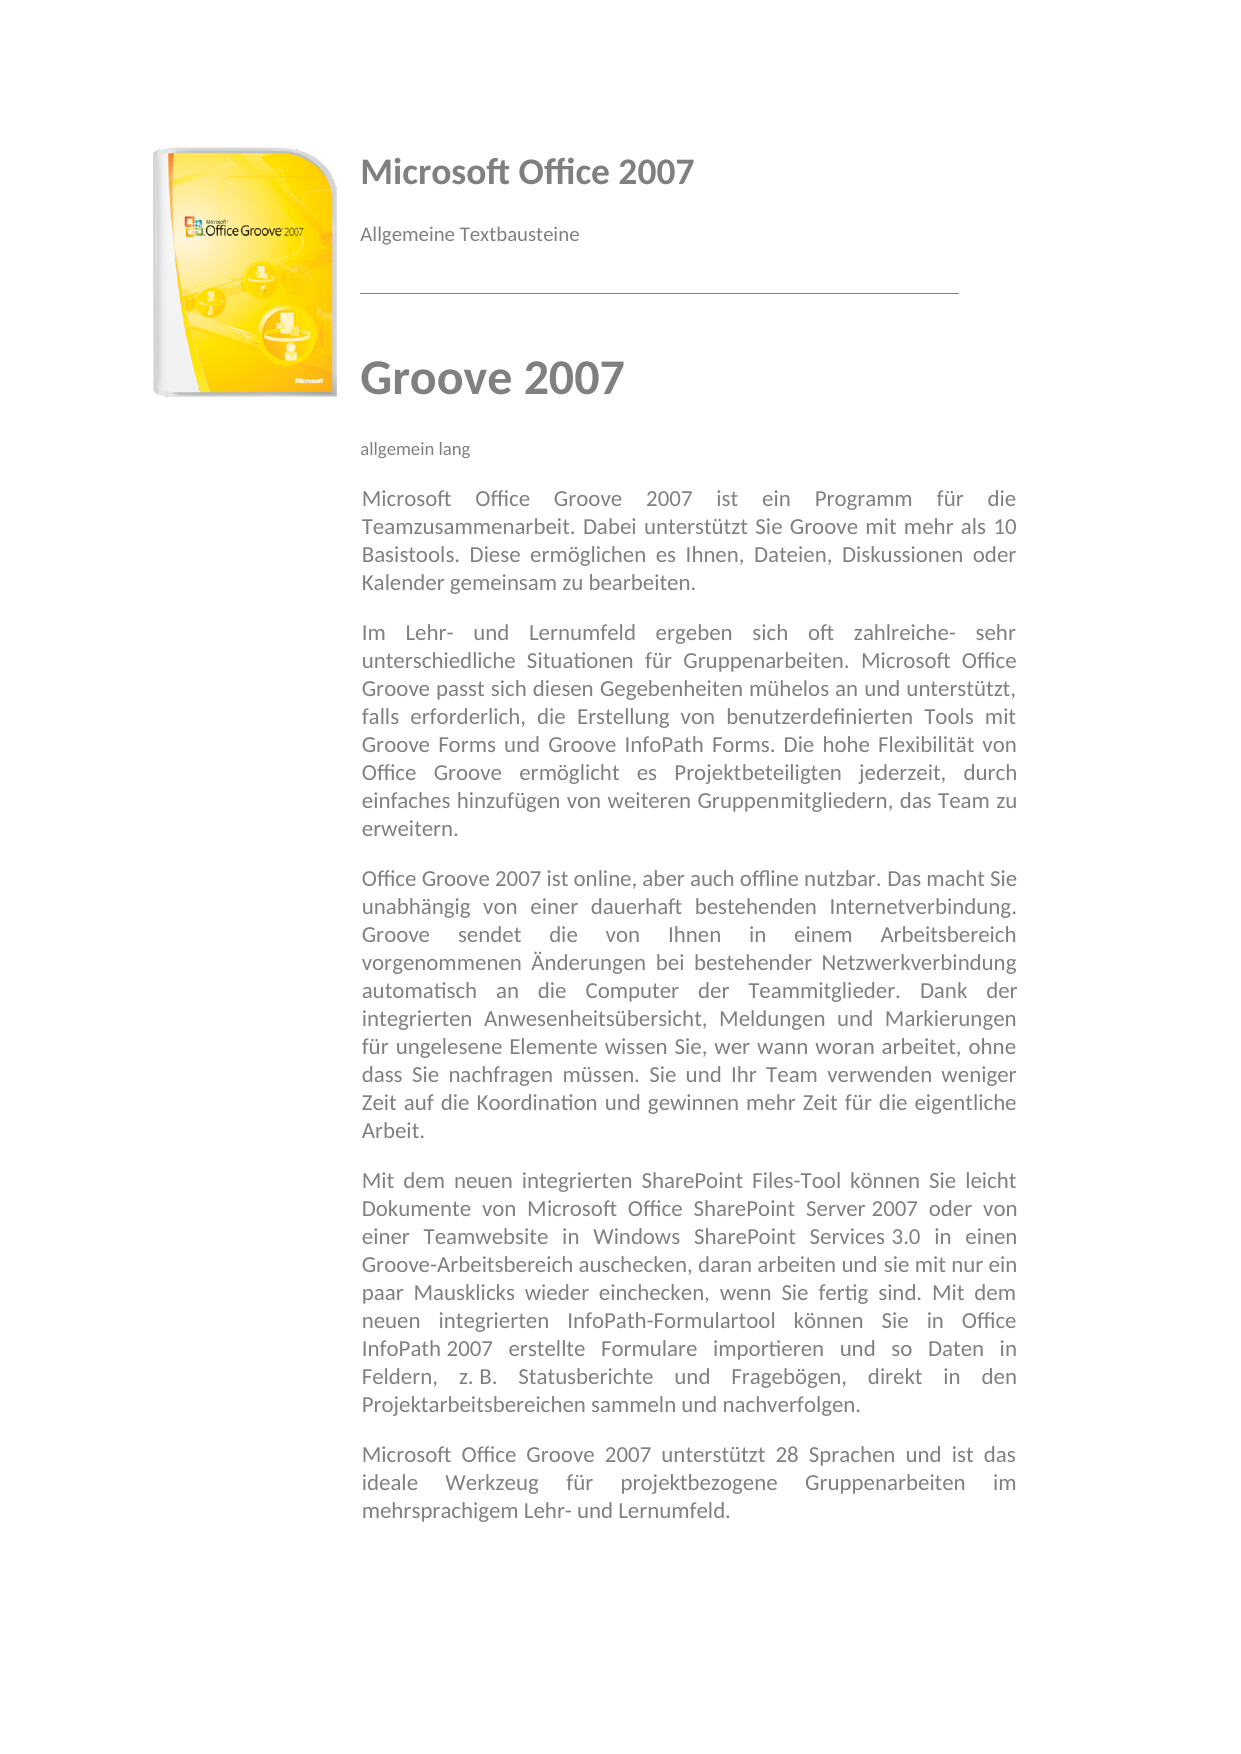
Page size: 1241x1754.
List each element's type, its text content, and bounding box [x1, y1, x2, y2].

picture [153, 147, 337, 397]
text Groove 2007 [148, 346, 1093, 407]
text Microsoft Office Groove 2007 unterstützt 28 Sprachen und ist das ideale Werkzeug für projektbezogene Gruppenarbeiten im mehrsprachigem Lehr- und Lernumfeld. [362, 1440, 1018, 1524]
text Im Lehr- und Lernumfeld ergeben sich oft zahlreiche- sehr unterschiedliche Situationen für Gruppenarbeiten. Microsoft Office Groove passt sich diesen Gegebenheiten mühelos an und unterstützt, falls erforderlich, die Erstellung von benutzerdefinierten Tools mit Groove Forms und Groove InfoPath Forms. Die hohe Flexibilität von Office Groove ermöglicht es Projektbeteiligten jederzeit, durch einfaches hinzufügen von weiteren Gruppenmitgliedern, das Team zu erweitern. [362, 618, 1018, 842]
text allgemein lang [148, 437, 1093, 459]
text Microsoft Office 2007 [337, 148, 1093, 193]
text Office Groove 2007 ist online, aber auch offline nutzbar. Das macht Sie unabhängig von einer dauerhaft bestehenden Internetverbindung. Groove sendet die von Ihnen in einem Arbeitsbereich vorgenommenen Änderungen bei bestehender Netzwerkverbindung automatisch an die Computer der Teammitglieder. Dank der integrierten Anwesenheitsübersicht, Meldungen und Markierungen für ungelesene Elemente wissen Sie, wer wann woran arbeitet, ohne dass Sie nachfragen müssen. Sie und Ihr Team verwenden weniger Zeit auf die Koordination und gewinnen mehr Zeit für die eigentliche Arbeit. [362, 864, 1018, 1144]
text Allgemeine Textbausteine [337, 221, 1093, 247]
text Mit dem neuen integrierten SharePoint Files-Tool können Sie leicht Dokumente von Microsoft Office SharePoint Server 2007 oder von einer Teamwebsite in Windows SharePoint Services 3.0 in einen Groove-Arbeitsbereich auschecken, daran arbeiten und sie mit nur ein paar Mausklicks wieder einchecken, wenn Sie fertig sind. Mit dem neuen integrierten InfoPath-Formulartool können Sie in Office InfoPath 2007 erstellte Formulare importieren und so Daten in Feldern, z. B. Statusberichte und Fragebögen, direkt in den Projektarbeitsbereichen sammeln und nachverfolgen. [362, 1166, 1018, 1418]
text Microsoft Office Groove 2007 ist ein Programm für die Teamzusammenarbeit. Dabei unterstützt Sie Groove mit mehr als 10 Basistools. Diese ermöglichen es Ihnen, Dateien, Diskussionen oder Kalender gemeinsam zu bearbeiten. [362, 484, 1018, 596]
